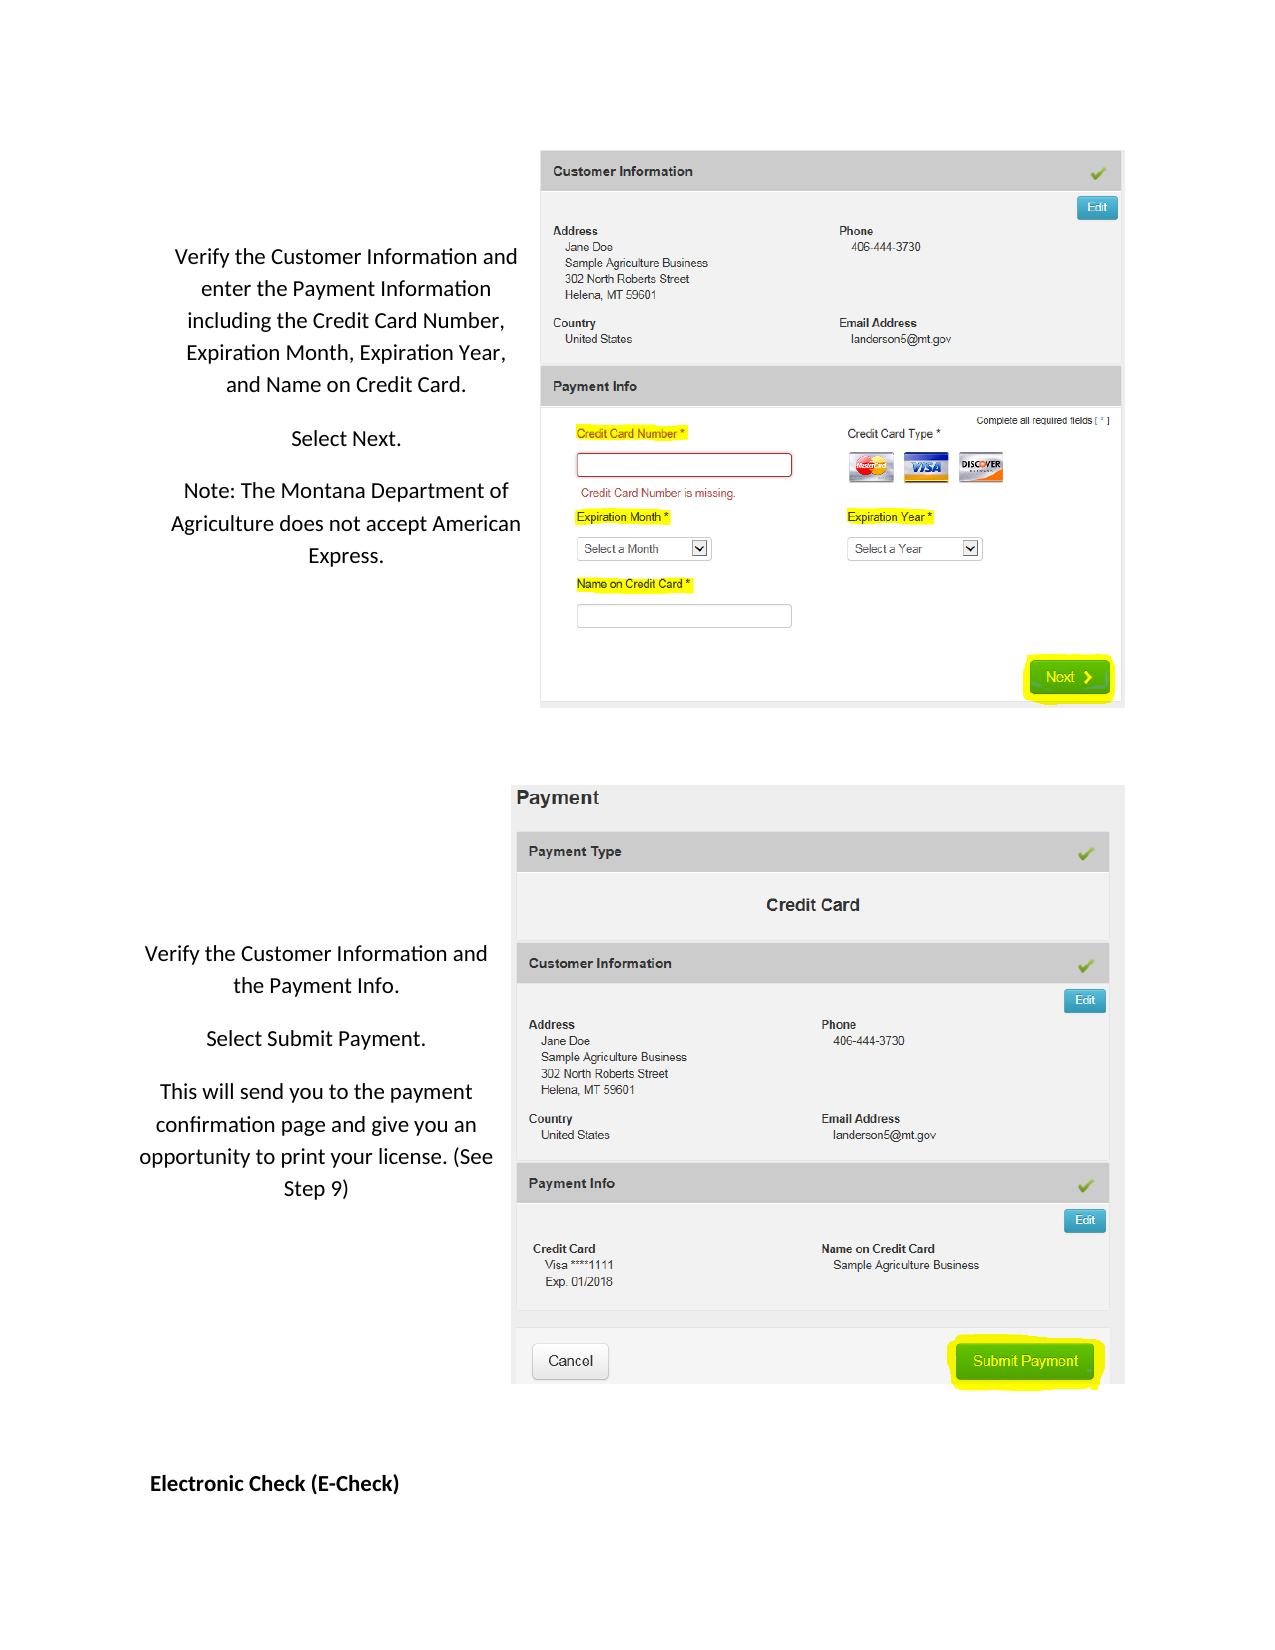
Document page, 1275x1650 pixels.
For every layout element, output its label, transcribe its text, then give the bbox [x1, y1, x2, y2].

picture [511, 785, 1125, 1391]
text Electronic Check (E-Check) [150, 1469, 1125, 1497]
picture [539, 150, 1125, 708]
